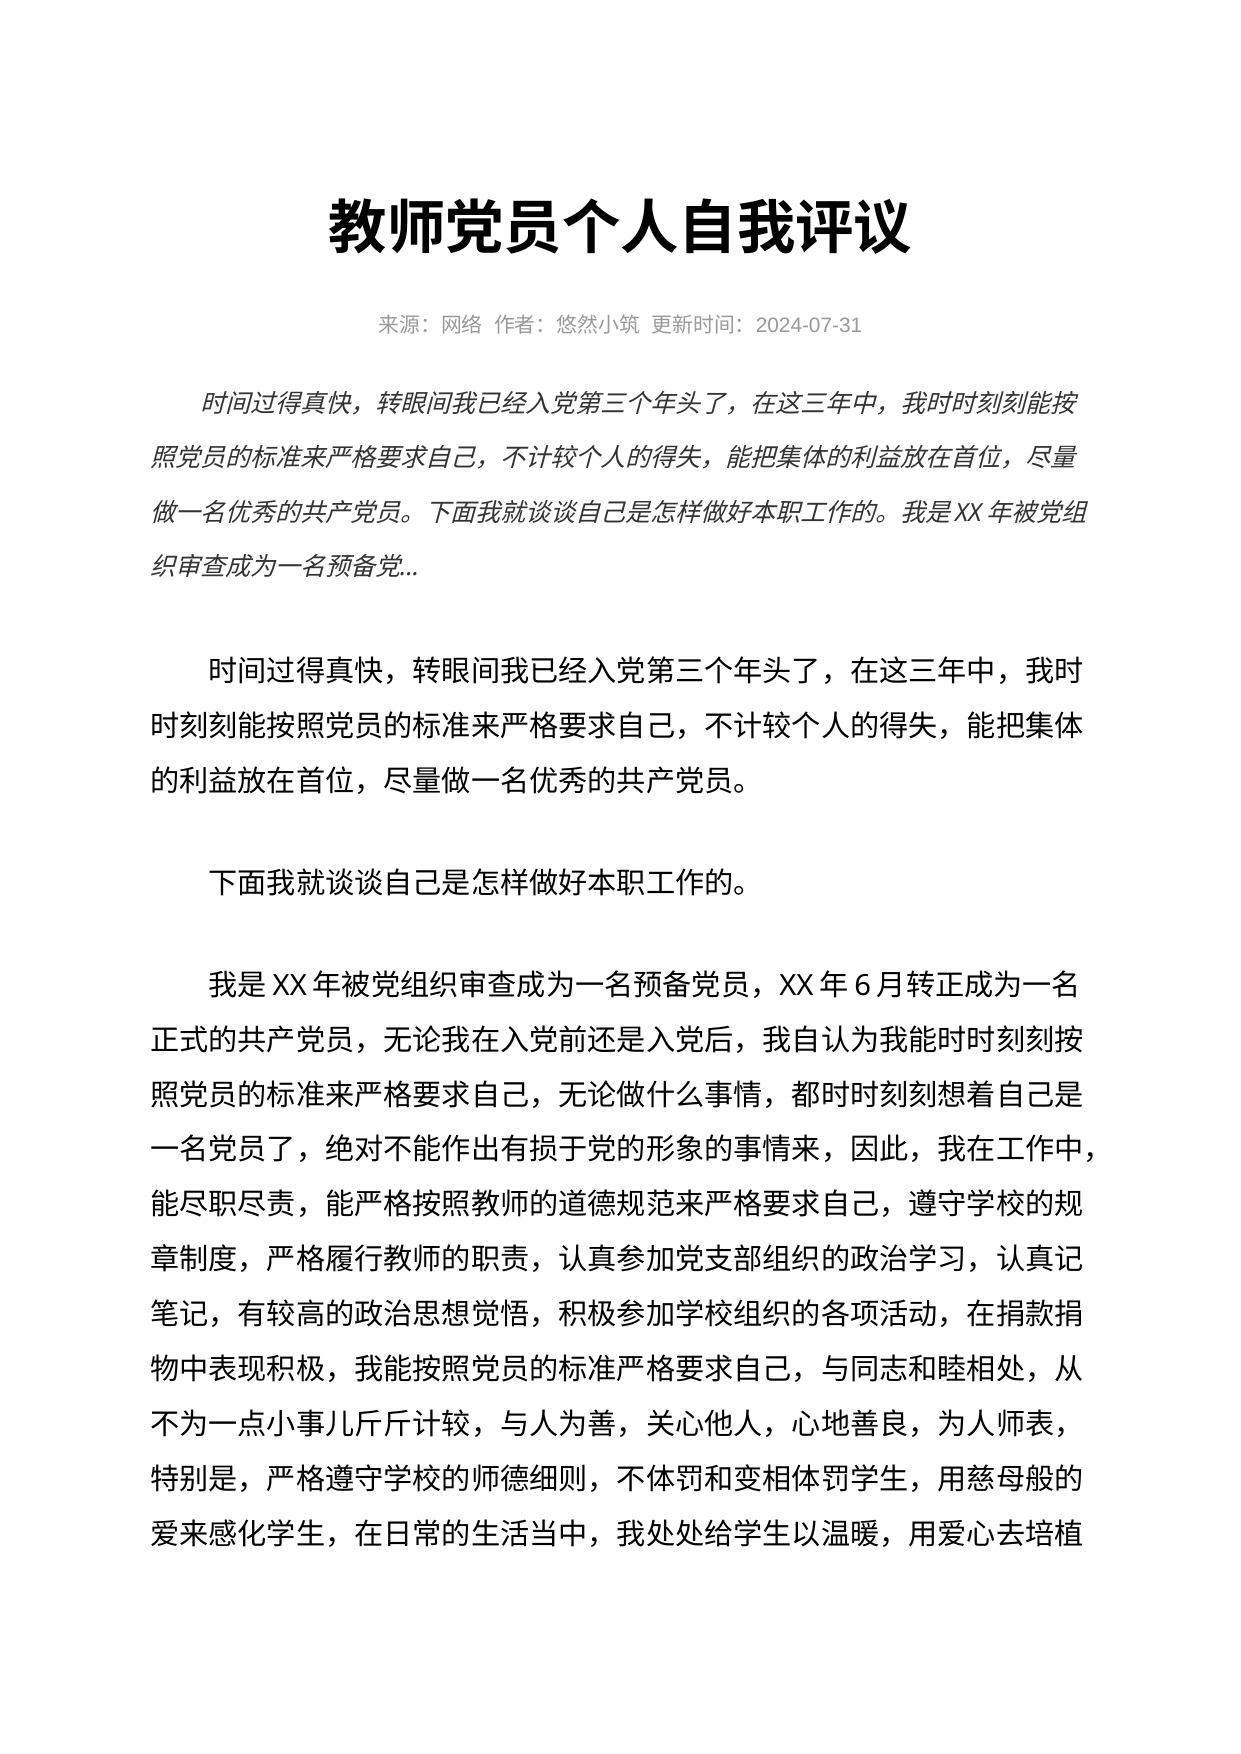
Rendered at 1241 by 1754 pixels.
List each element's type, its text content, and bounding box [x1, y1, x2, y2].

text 下面我就谈谈自己是怎样做好本职工作的。 [150, 859, 1090, 902]
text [150, 961, 1090, 1552]
subtitle 教师党员个人自我评议 [150, 181, 1090, 266]
text 时间过得真快，转眼间我已经入党第三个年头了，在这三年中，我时时刻刻能按照党员的标准来严格要求自己，不计较个人的得失，能把集体的利益放在首位，尽量做一名优秀的共产党员。 [150, 648, 1090, 800]
text 来源：网络 作者：悠然小筑 更新时间：2024-07-31 [150, 313, 1090, 337]
text 时间过得真快，转眼间我已经入党第三个年头了，在这三年中，我时时刻刻能按照党员的标准来严格要求自己，不计较个人的得失，能把集体的利益放在首位，尽量做一名优秀的共产党员。下面我就谈谈自己是怎样做好本职工作的。我是XX年被党组织审查成为一名预备党... [150, 383, 1090, 583]
